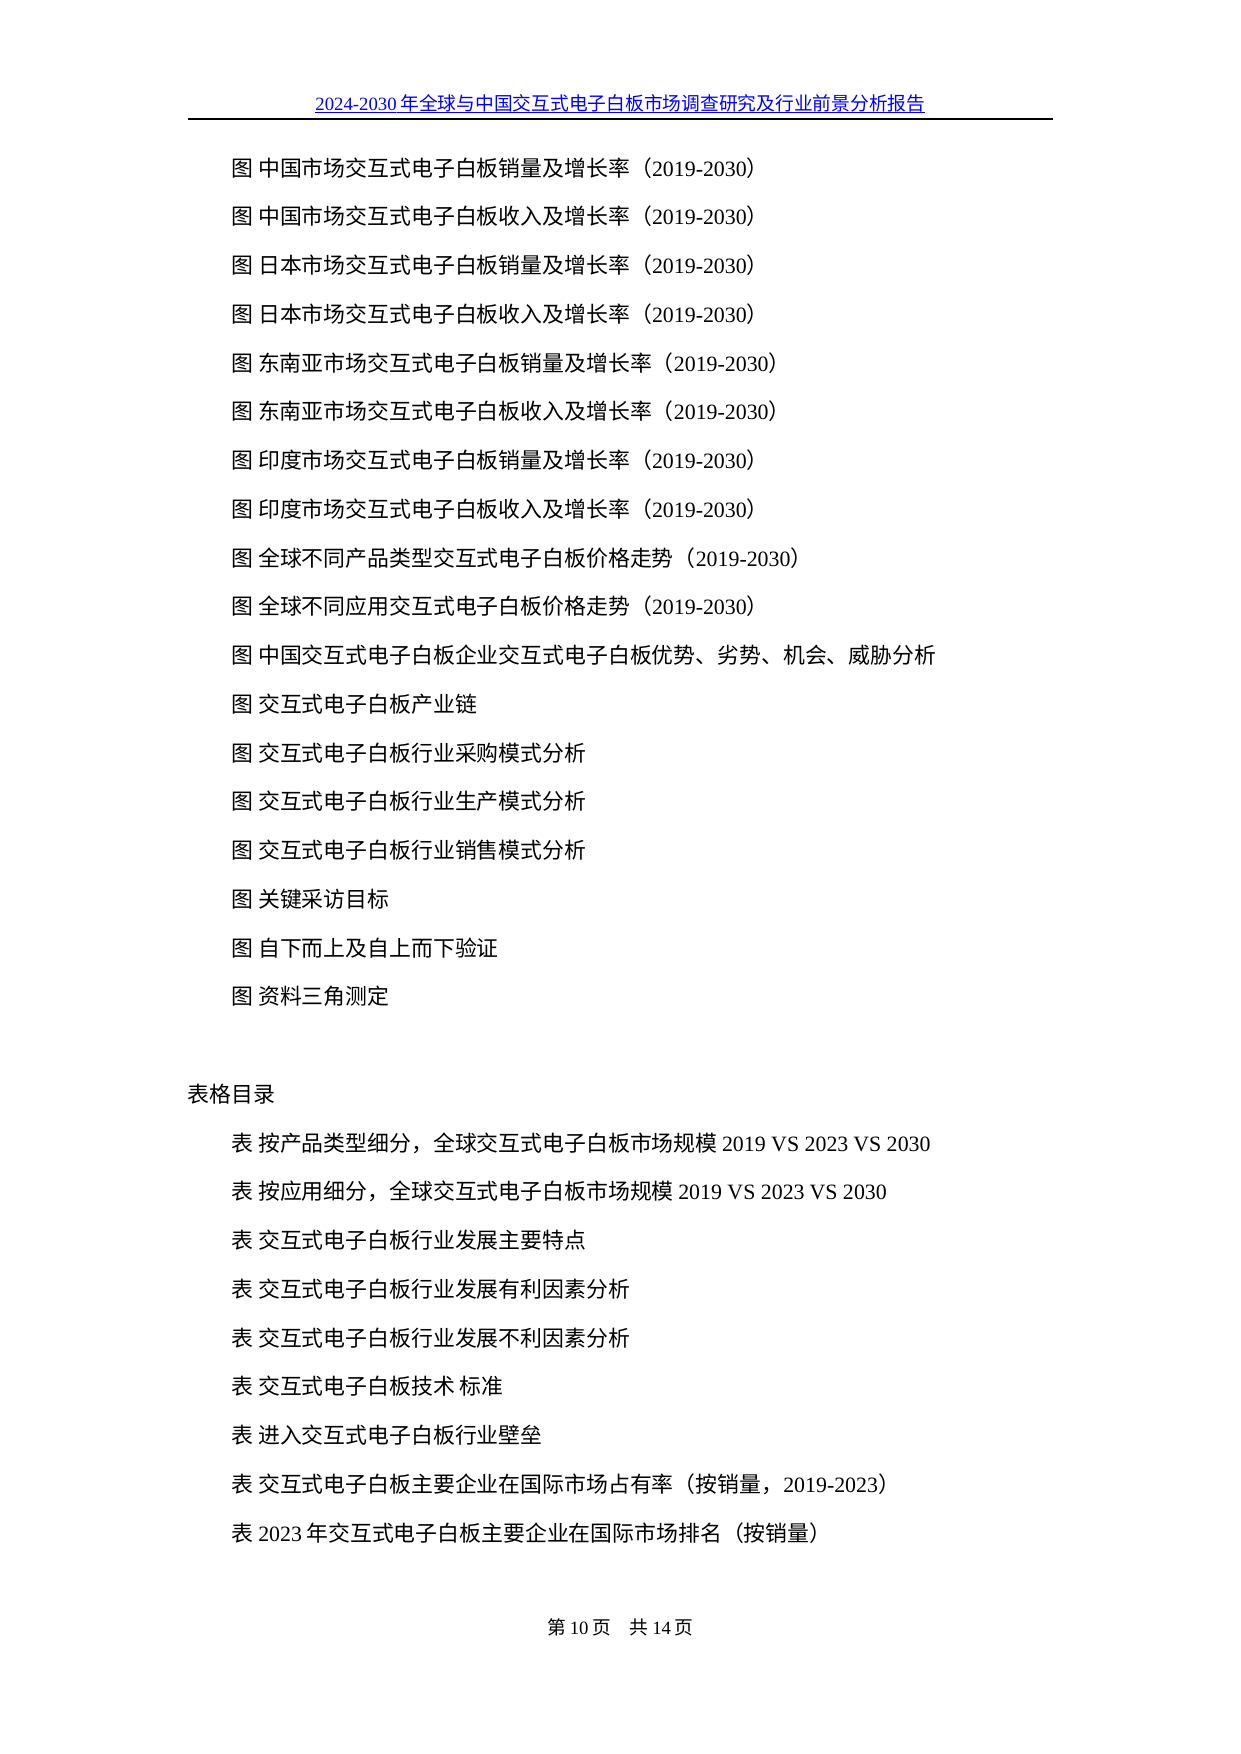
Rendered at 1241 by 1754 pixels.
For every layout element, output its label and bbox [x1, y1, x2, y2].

text [187, 150, 1053, 1548]
